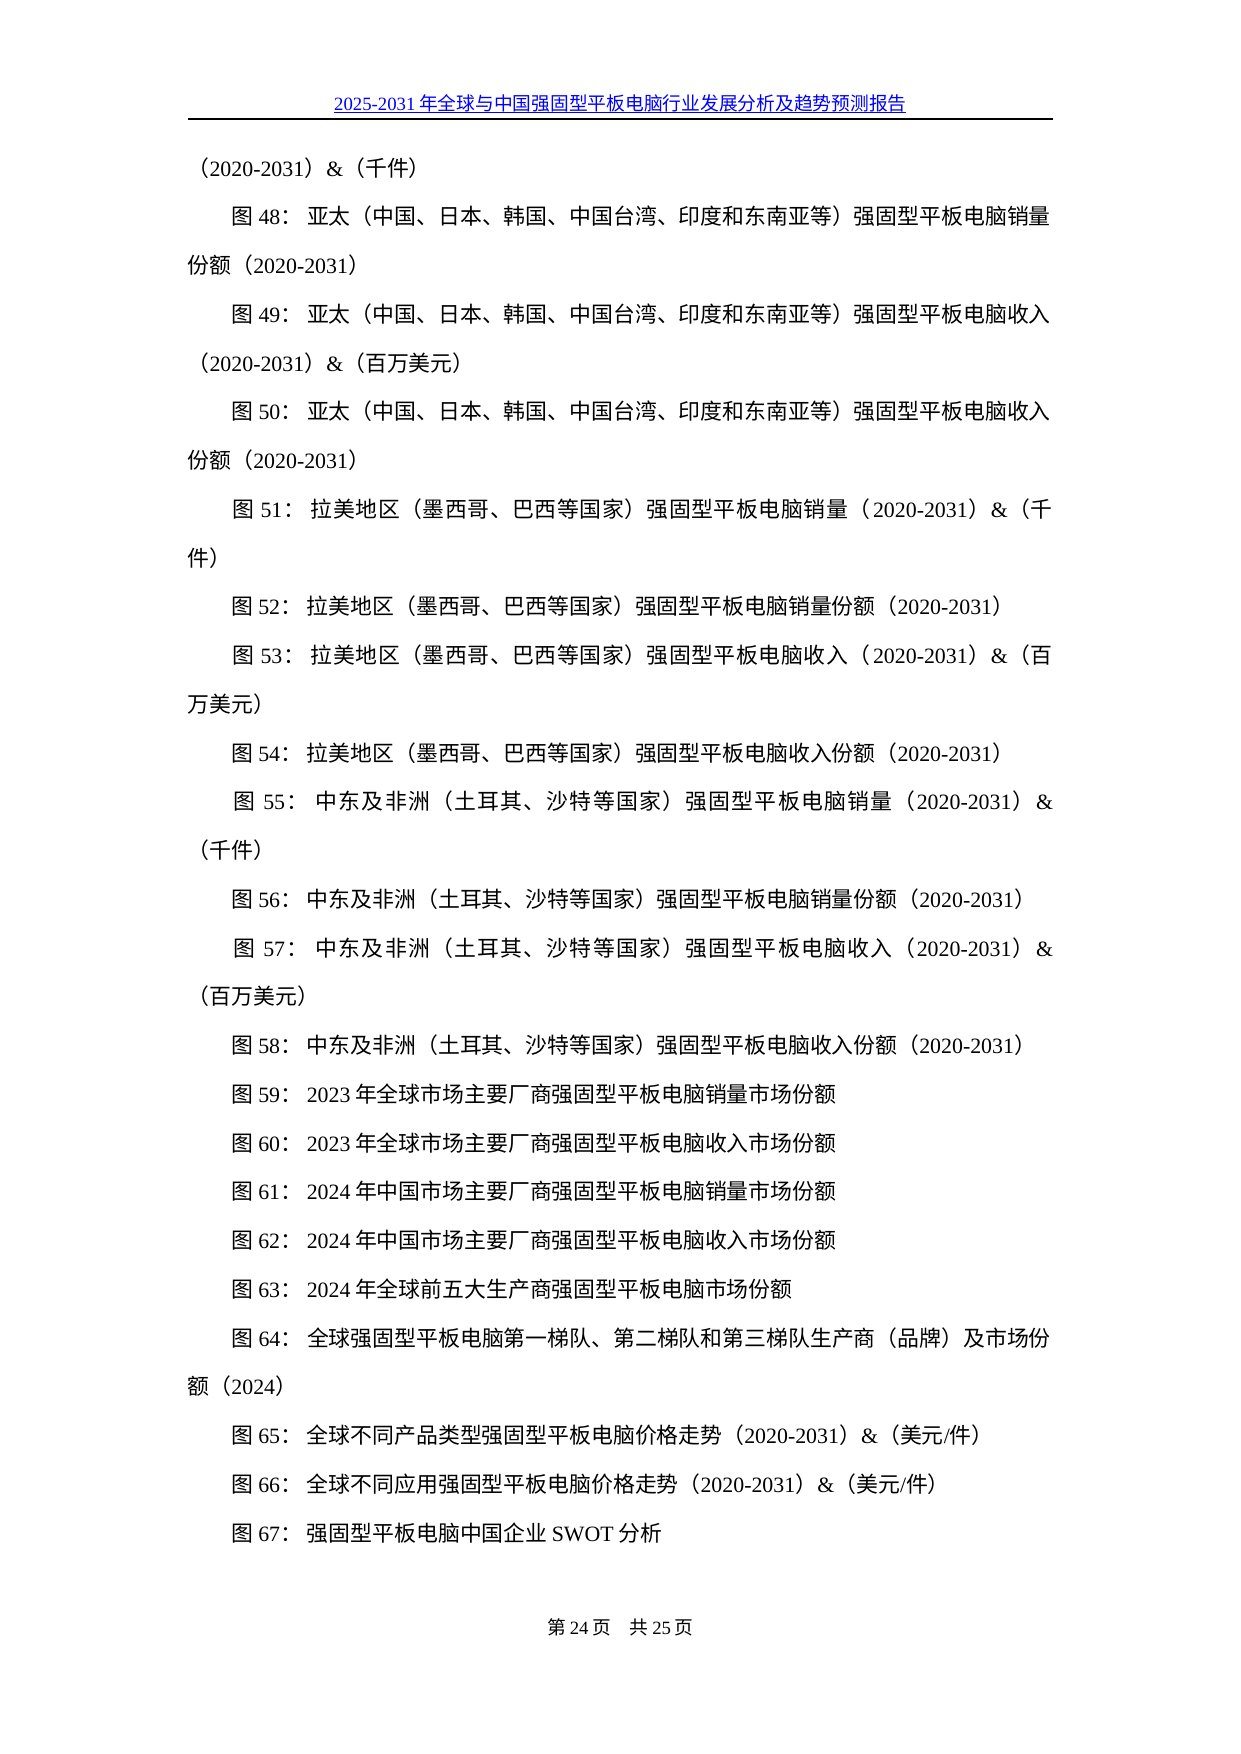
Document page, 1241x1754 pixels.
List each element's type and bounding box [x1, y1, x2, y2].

text [187, 150, 1053, 1548]
